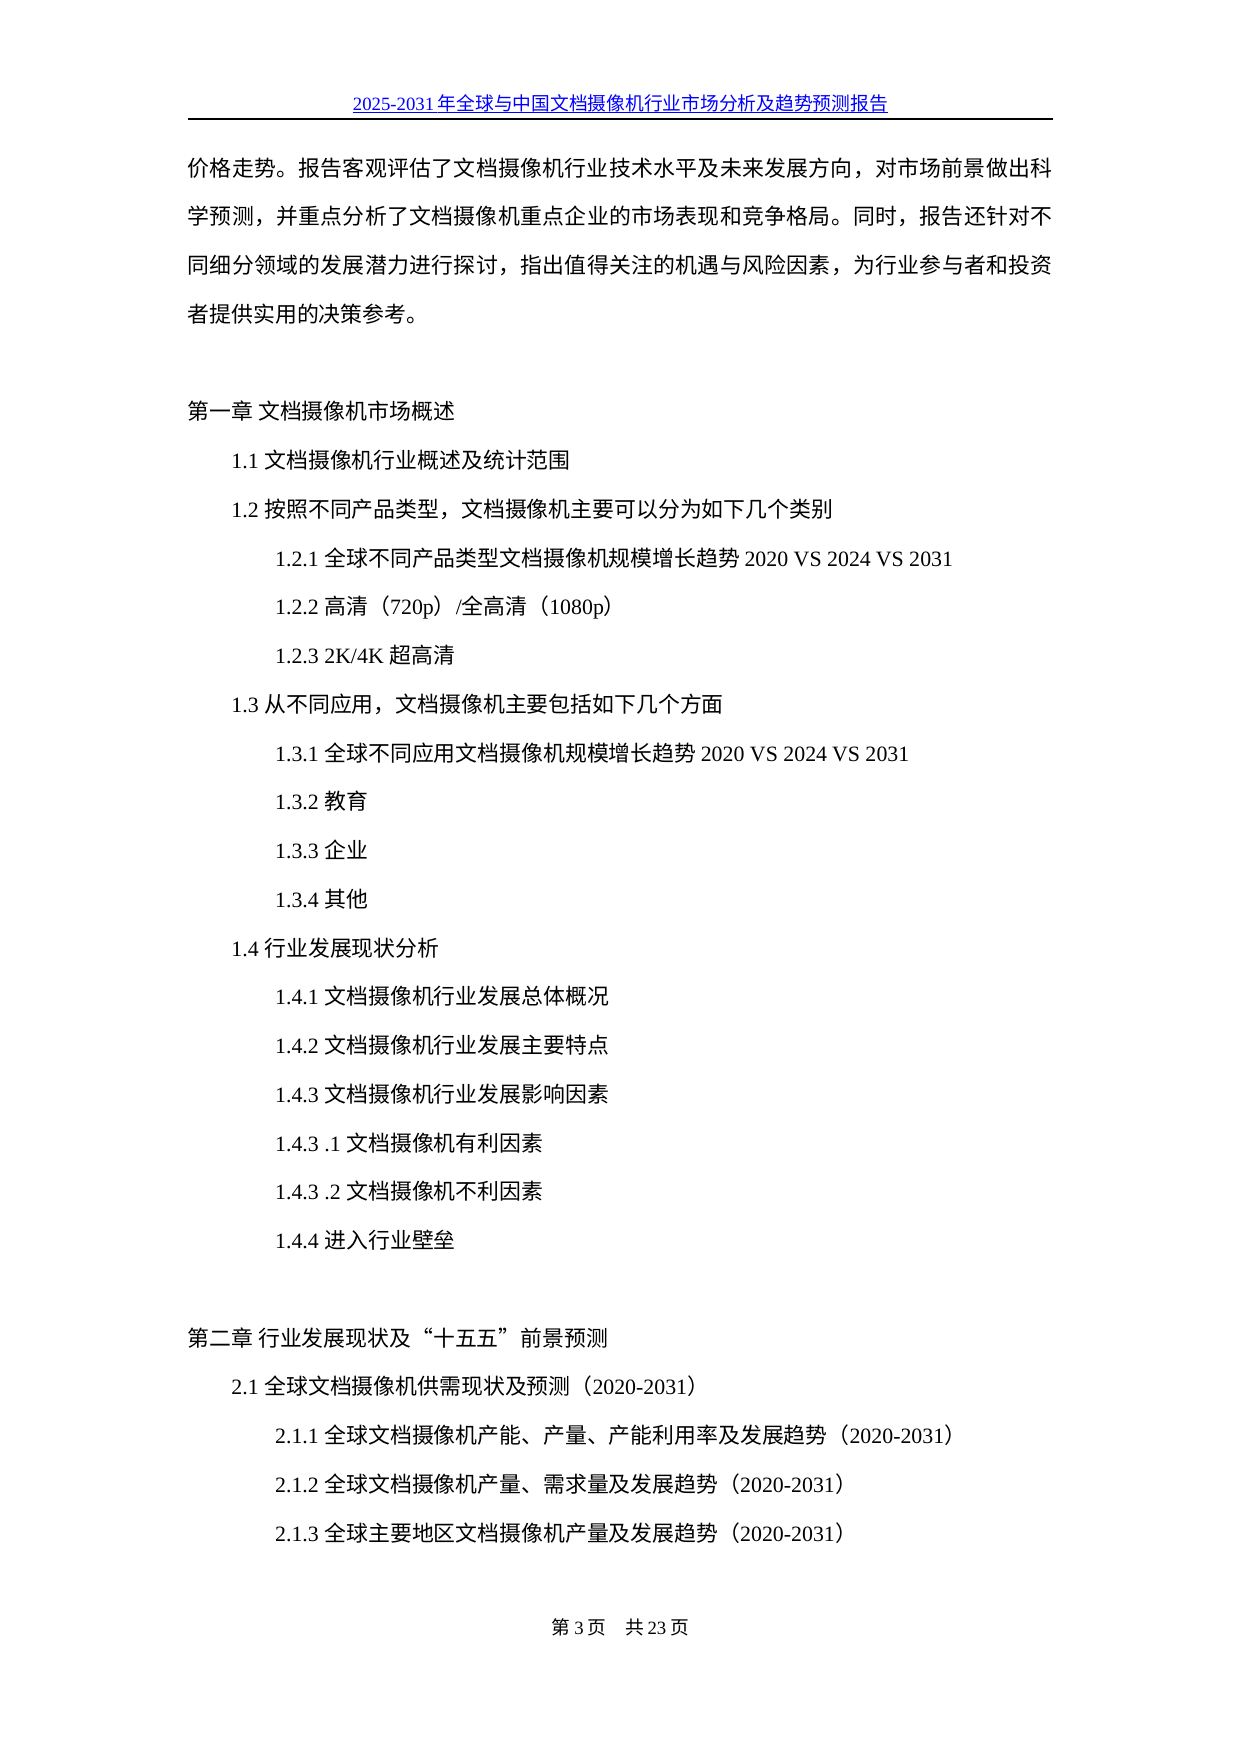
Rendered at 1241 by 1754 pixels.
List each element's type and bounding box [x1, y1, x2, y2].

text [187, 150, 1053, 1548]
